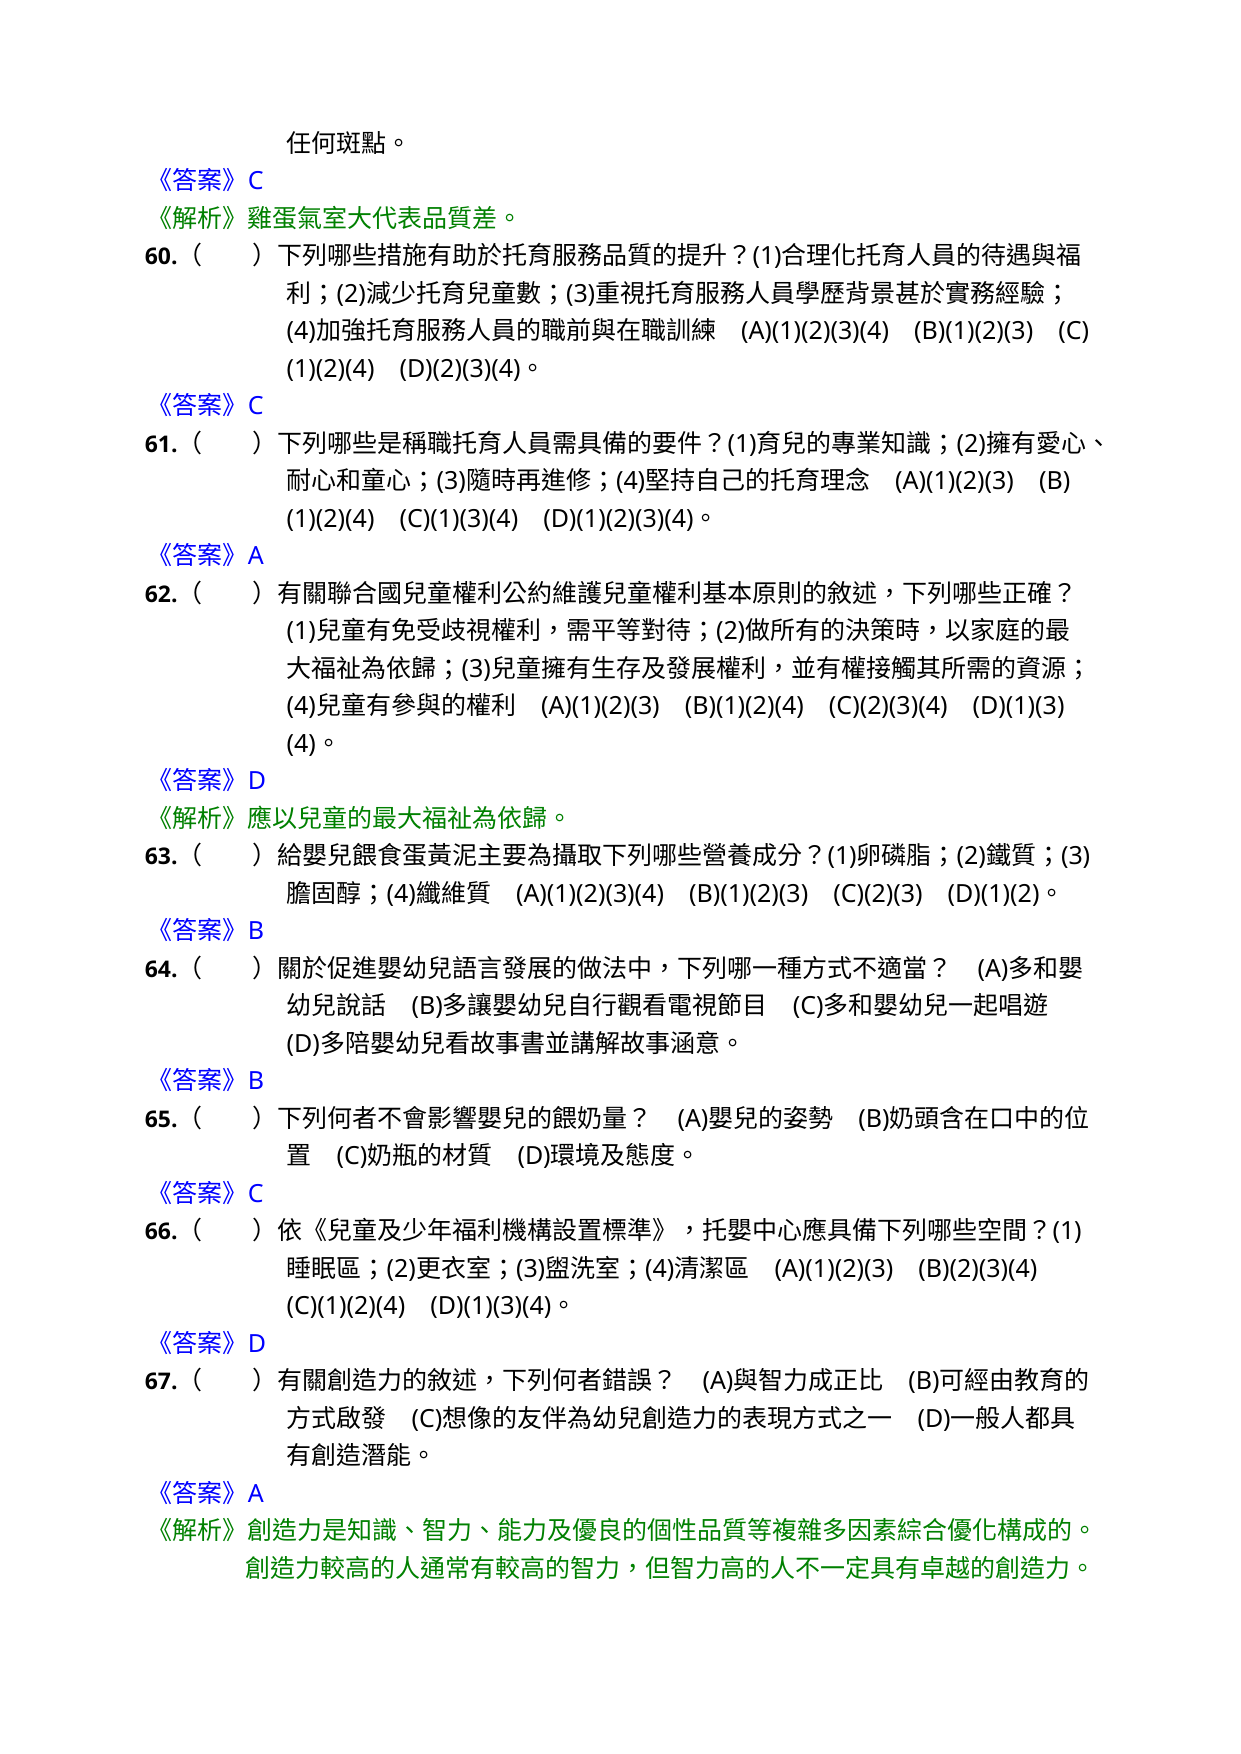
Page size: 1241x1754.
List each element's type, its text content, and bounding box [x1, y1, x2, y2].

text 《答案》B [148, 1060, 1092, 1098]
text 《解析》應以兒童的最大福祉為依歸。 [148, 798, 1092, 835]
text 《答案》C [148, 1173, 1092, 1210]
list （ ）下列哪些措施有助於托育服務品質的提升？(1)合理化托育人員的待遇與福利；(2)減少托育兒童數；(3)重視托育服務人員學歷背景甚於實務經驗；(4)加強托育服務人員的職前與在職訓練 (A)(1)(2)(3)(4) (B)(1)(2)(3) (C)(1)(2)(4) (D)(2)(3)(4)。 [177, 235, 1092, 385]
text 《答案》A [148, 1473, 1092, 1510]
list （ ）依《兒童及少年福利機構設置標準》，托嬰中心應具備下列哪些空間？(1)睡眠區；(2)更衣室；(3)盥洗室；(4)清潔區 (A)(1)(2)(3) (B)(2)(3)(4) (C)(1)(2)(4) (D)(1)(3)(4)。 [177, 1210, 1092, 1323]
text 《答案》B [148, 910, 1092, 948]
text 《解析》創造力是知識、智力、能力及優良的個性品質等複雜多因素綜合優化構成的。創造力較高的人通常有較高的智力，但智力高的人不一定具有卓越的創造力。 [148, 1510, 1092, 1623]
text 《解析》雞蛋氣室大代表品質差。 [148, 198, 1092, 235]
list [177, 123, 1092, 160]
list （ ）下列哪些是稱職托育人員需具備的要件？(1)育兒的專業知識；(2)擁有愛心、耐心和童心；(3)隨時再進修；(4)堅持自己的托育理念 (A)(1)(2)(3) (B)(1)(2)(4) (C)(1)(3)(4) (D)(1)(2)(3)(4)。 [177, 423, 1092, 535]
list （ ）有關聯合國兒童權利公約維護兒童權利基本原則的敘述，下列哪些正確？(1)兒童有免受歧視權利，需平等對待；(2)做所有的決策時，以家庭的最大福祉為依歸；(3)兒童擁有生存及發展權利，並有權接觸其所需的資源；(4)兒童有參與的權利 (A)(1)(2)(3) (B)(1)(2)(4) (C)(2)(3)(4) (D)(1)(3)(4)。 [177, 573, 1092, 760]
text 《答案》D [148, 1323, 1092, 1360]
text 《答案》D [148, 760, 1092, 798]
list （ ）給嬰兒餵食蛋黃泥主要為攝取下列哪些營養成分？(1)卵磷脂；(2)鐵質；(3)膽固醇；(4)纖維質 (A)(1)(2)(3)(4) (B)(1)(2)(3) (C)(2)(3) (D)(1)(2)。 [177, 835, 1092, 910]
list （ ）關於促進嬰幼兒語言發展的做法中，下列哪一種方式不適當？ (A)多和嬰幼兒說話 (B)多讓嬰幼兒自行觀看電視節目 (C)多和嬰幼兒一起唱遊 (D)多陪嬰幼兒看故事書並講解故事涵意。 [177, 948, 1092, 1060]
text 《答案》C [148, 385, 1092, 423]
list （ ）下列何者不會影響嬰兒的餵奶量？ (A)嬰兒的姿勢 (B)奶頭含在口中的位置 (C)奶瓶的材質 (D)環境及態度。 [177, 1098, 1092, 1173]
text 《答案》C [148, 160, 1092, 198]
text 《答案》A [148, 535, 1092, 573]
list （ ）有關創造力的敘述，下列何者錯誤？ (A)與智力成正比 (B)可經由教育的方式啟發 (C)想像的友伴為幼兒創造力的表現方式之一 (D)一般人都具有創造潛能。 [177, 1360, 1092, 1473]
